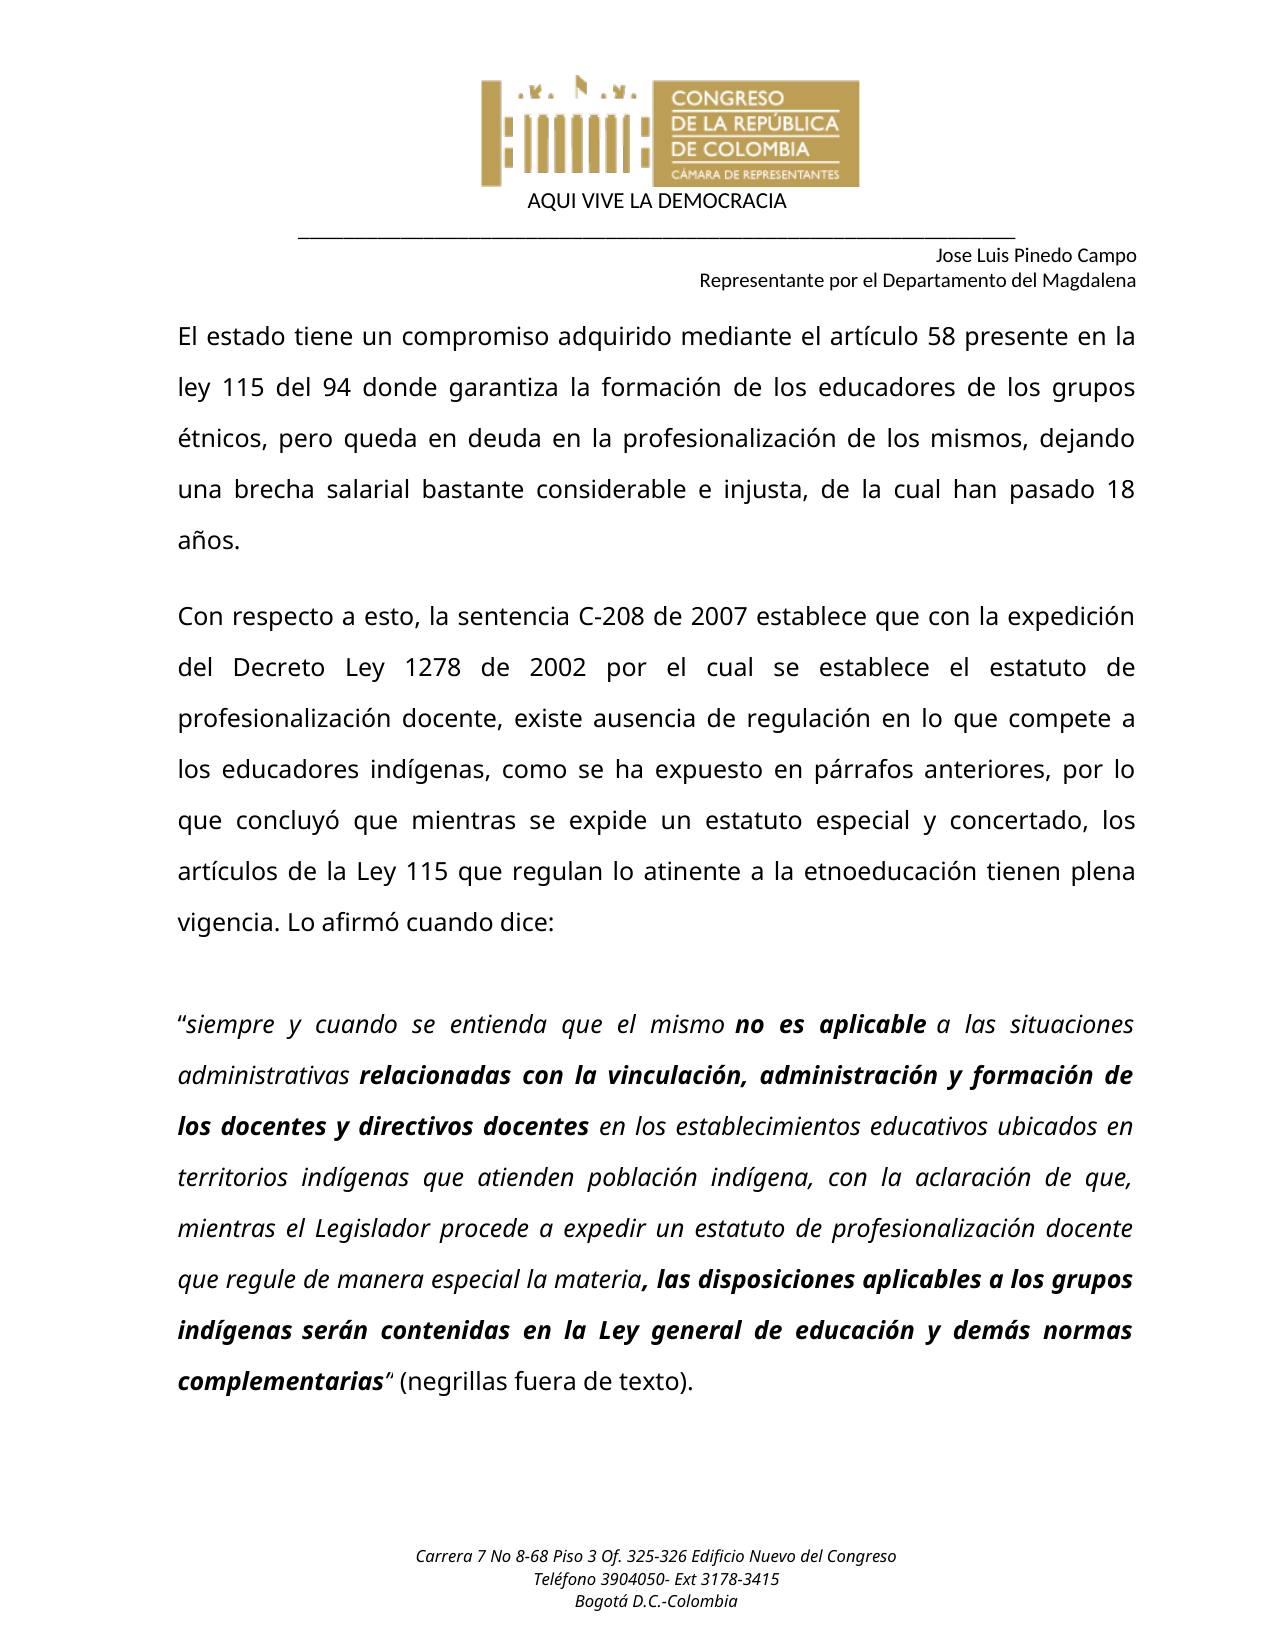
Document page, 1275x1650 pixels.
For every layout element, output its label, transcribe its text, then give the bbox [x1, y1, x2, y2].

text El estado tiene un compromiso adquirido mediante el artículo 58 presente en la ley 115 del 94 donde garantiza la formación de los educadores de los grupos étnicos, pero queda en deuda en la profesionalización de los mismos, dejando una brecha salarial bastante considerable e injusta, de la cual han pasado 18 años. [177, 318, 1137, 556]
picture [481, 75, 860, 187]
text Con respecto a esto, la sentencia C-208 de 2007 establece que con la expedición del Decreto Ley 1278 de 2002 por el cual se establece el estatuto de profesionalización docente, existe ausencia de regulación en lo que compete a los educadores indígenas, como se ha expuesto en párrafos anteriores, por lo que concluyó que mientras se expide un estatuto especial y concertado, los artículos de la Ley 115 que regulan lo atinente a la etnoeducación tienen plena vigencia. Lo afirmó cuando dice: [177, 598, 1137, 939]
text “siempre y cuando se entienda que el mismo no es aplicable a las situaciones administrativas relacionadas con la vinculación, administración y formación de los docentes y directivos docentes en los establecimientos educativos ubicados en territorios indígenas que atienden población indígena, con la aclaración de que, mientras el Legislador procede a expedir un estatuto de profesionalización docente que regule de manera especial la materia, las disposiciones aplicables a los grupos indígenas serán contenidas en la Ley general de educación y demás normas complementarias” (negrillas fuera de texto). [177, 1007, 1137, 1398]
